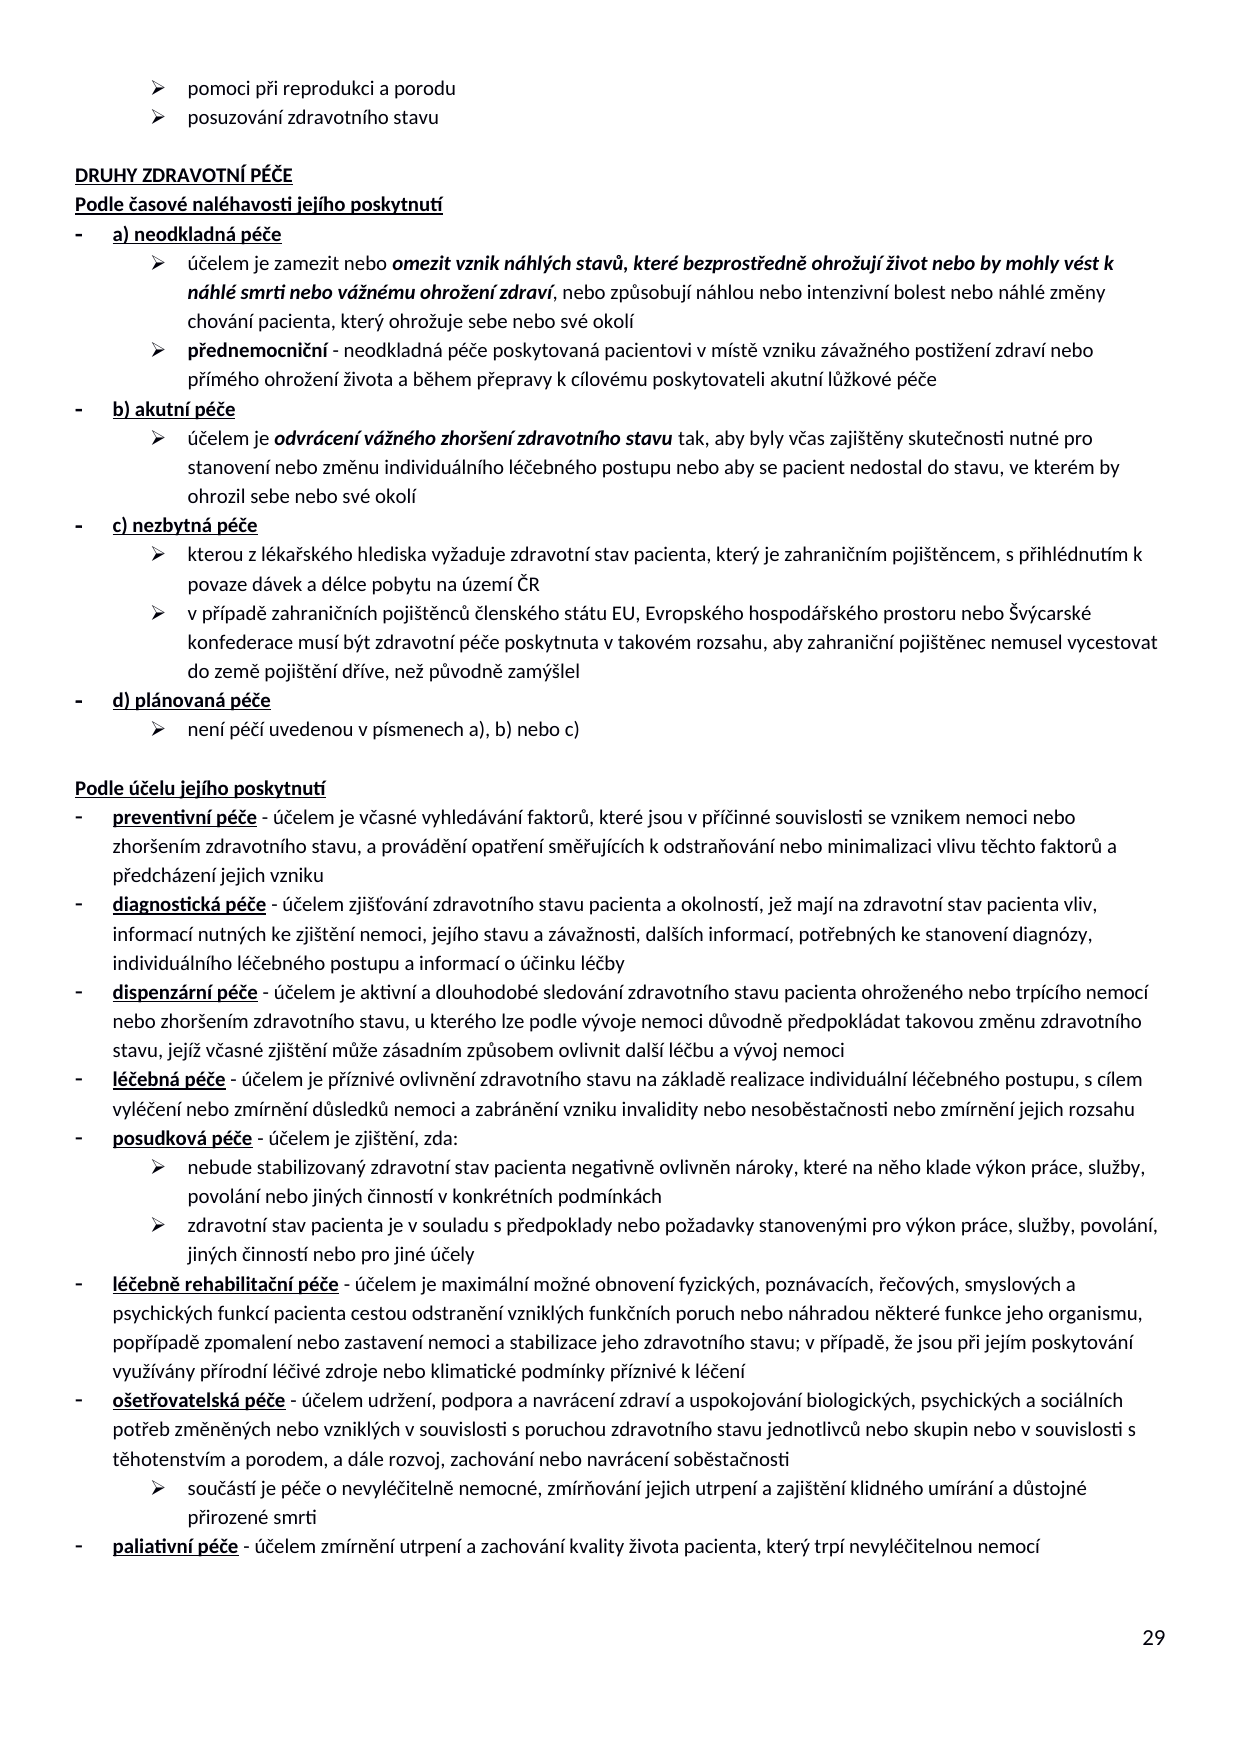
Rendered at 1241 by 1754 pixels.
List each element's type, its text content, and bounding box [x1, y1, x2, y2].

list není péčí uvedenou v písmenech a), b) nebo c) [150, 717, 1165, 742]
list posuzování zdravotního stavu [150, 104, 1165, 129]
text DRUHY ZDRAVOTNÍ PÉČE [75, 162, 1165, 188]
list preventivní péče - účelem je včasné vyhledávání faktorů, které jsou v příčinné souvislosti se vznikem nemoci nebo zhoršením zdravotního stavu, a provádění opatření směřujících k odstraňování nebo minimalizaci vlivu těchto faktorů a předcházení jejich vzniku [75, 804, 1165, 888]
list diagnostická péče - účelem zjišťování zdravotního stavu pacienta a okolností, jež mají na zdravotní stav pacienta vliv, informací nutných ke zjištění nemoci, jejího stavu a závažnosti, dalších informací, potřebných ke stanovení diagnózy, individuálního léčebného postupu a informací o účinku léčby [75, 892, 1165, 975]
list přednemocniční - neodkladná péče poskytovaná pacientovi v místě vzniku závažného postižení zdraví nebo přímého ohrožení života a během přepravy k cílovému poskytovateli akutní lůžkové péče [150, 337, 1165, 392]
list b) akutní péče [75, 396, 1165, 421]
text Podle účelu jejího poskytnutí [75, 775, 1165, 800]
list zdravotní stav pacienta je v souladu s předpoklady nebo požadavky stanovenými pro výkon práce, služby, povolání, jiných činností nebo pro jiné účely [150, 1212, 1165, 1267]
list c) nezbytná péče [75, 512, 1165, 538]
list součástí je péče o nevyléčitelně nemocné, zmírňování jejich utrpení a zajištění klidného umírání a důstojné přirozené smrti [150, 1475, 1165, 1529]
list paliativní péče - účelem zmírnění utrpení a zachování kvality života pacienta, který trpí nevyléčitelnou nemocí [75, 1533, 1165, 1559]
list účelem je odvrácení vážného zhoršení zdravotního stavu tak, aby byly včas zajištěny skutečnosti nutné pro stanovení nebo změnu individuálního léčebného postupu nebo aby se pacient nedostal do stavu, ve kterém by ohrozil sebe nebo své okolí [150, 425, 1165, 509]
text Podle časové naléhavosti jejího poskytnutí [75, 192, 1165, 217]
list dispenzární péče - účelem je aktivní a dlouhodobé sledování zdravotního stavu pacienta ohroženého nebo trpícího nemocí nebo zhoršením zdravotního stavu, u kterého lze podle vývoje nemoci důvodně předpokládat takovou změnu zdravotního stavu, jejíž včasné zjištění může zásadním způsobem ovlivnit další léčbu a vývoj nemoci [75, 979, 1165, 1063]
list ošetřovatelská péče - účelem udržení, podpora a navrácení zdraví a uspokojování biologických, psychických a sociálních potřeb změněných nebo vzniklých v souvislosti s poruchou zdravotního stavu jednotlivců nebo skupin nebo v souvislosti s těhotenstvím a porodem, a dále rozvoj, zachování nebo navrácení soběstačnosti [75, 1387, 1165, 1471]
list posudková péče - účelem je zjištění, zda: [75, 1125, 1165, 1150]
list nebude stabilizovaný zdravotní stav pacienta negativně ovlivněn nároky, které na něho klade výkon práce, služby, povolání nebo jiných činností v konkrétních podmínkách [150, 1154, 1165, 1209]
list v případě zahraničních pojištěnců členského státu EU, Evropského hospodářského prostoru nebo Švýcarské konfederace musí být zdravotní péče poskytnuta v takovém rozsahu, aby zahraniční pojištěnec nemusel vycestovat do země pojištění dříve, než původně zamýšlel [150, 600, 1165, 684]
list účelem je zamezit nebo omezit vznik náhlých stavů, které bezprostředně ohrožují život nebo by mohly vést k náhlé smrti nebo vážnému ohrožení zdraví, nebo způsobují náhlou nebo intenzivní bolest nebo náhlé změny chování pacienta, který ohrožuje sebe nebo své okolí [150, 250, 1165, 334]
list kterou z lékařského hlediska vyžaduje zdravotní stav pacienta, který je zahraničním pojištěncem, s přihlédnutím k povaze dávek a délce pobytu na území ČR [150, 542, 1165, 596]
list léčebně rehabilitační péče - účelem je maximální možné obnovení fyzických, poznávacích, řečových, smyslových a psychických funkcí pacienta cestou odstranění vzniklých funkčních poruch nebo náhradou některé funkce jeho organismu, popřípadě zpomalení nebo zastavení nemoci a stabilizace jeho zdravotního stavu; v případě, že jsou při jejím poskytování využívány přírodní léčivé zdroje nebo klimatické podmínky příznivé k léčení [75, 1271, 1165, 1384]
list léčebná péče - účelem je příznivé ovlivnění zdravotního stavu na základě realizace individuální léčebného postupu, s cílem vyléčení nebo zmírnění důsledků nemoci a zabránění vzniku invalidity nebo nesoběstačnosti nebo zmírnění jejich rozsahu [75, 1067, 1165, 1121]
list d) plánovaná péče [75, 687, 1165, 713]
list pomoci při reprodukci a porodu [150, 75, 1165, 100]
list a) neodkladná péče [75, 221, 1165, 246]
